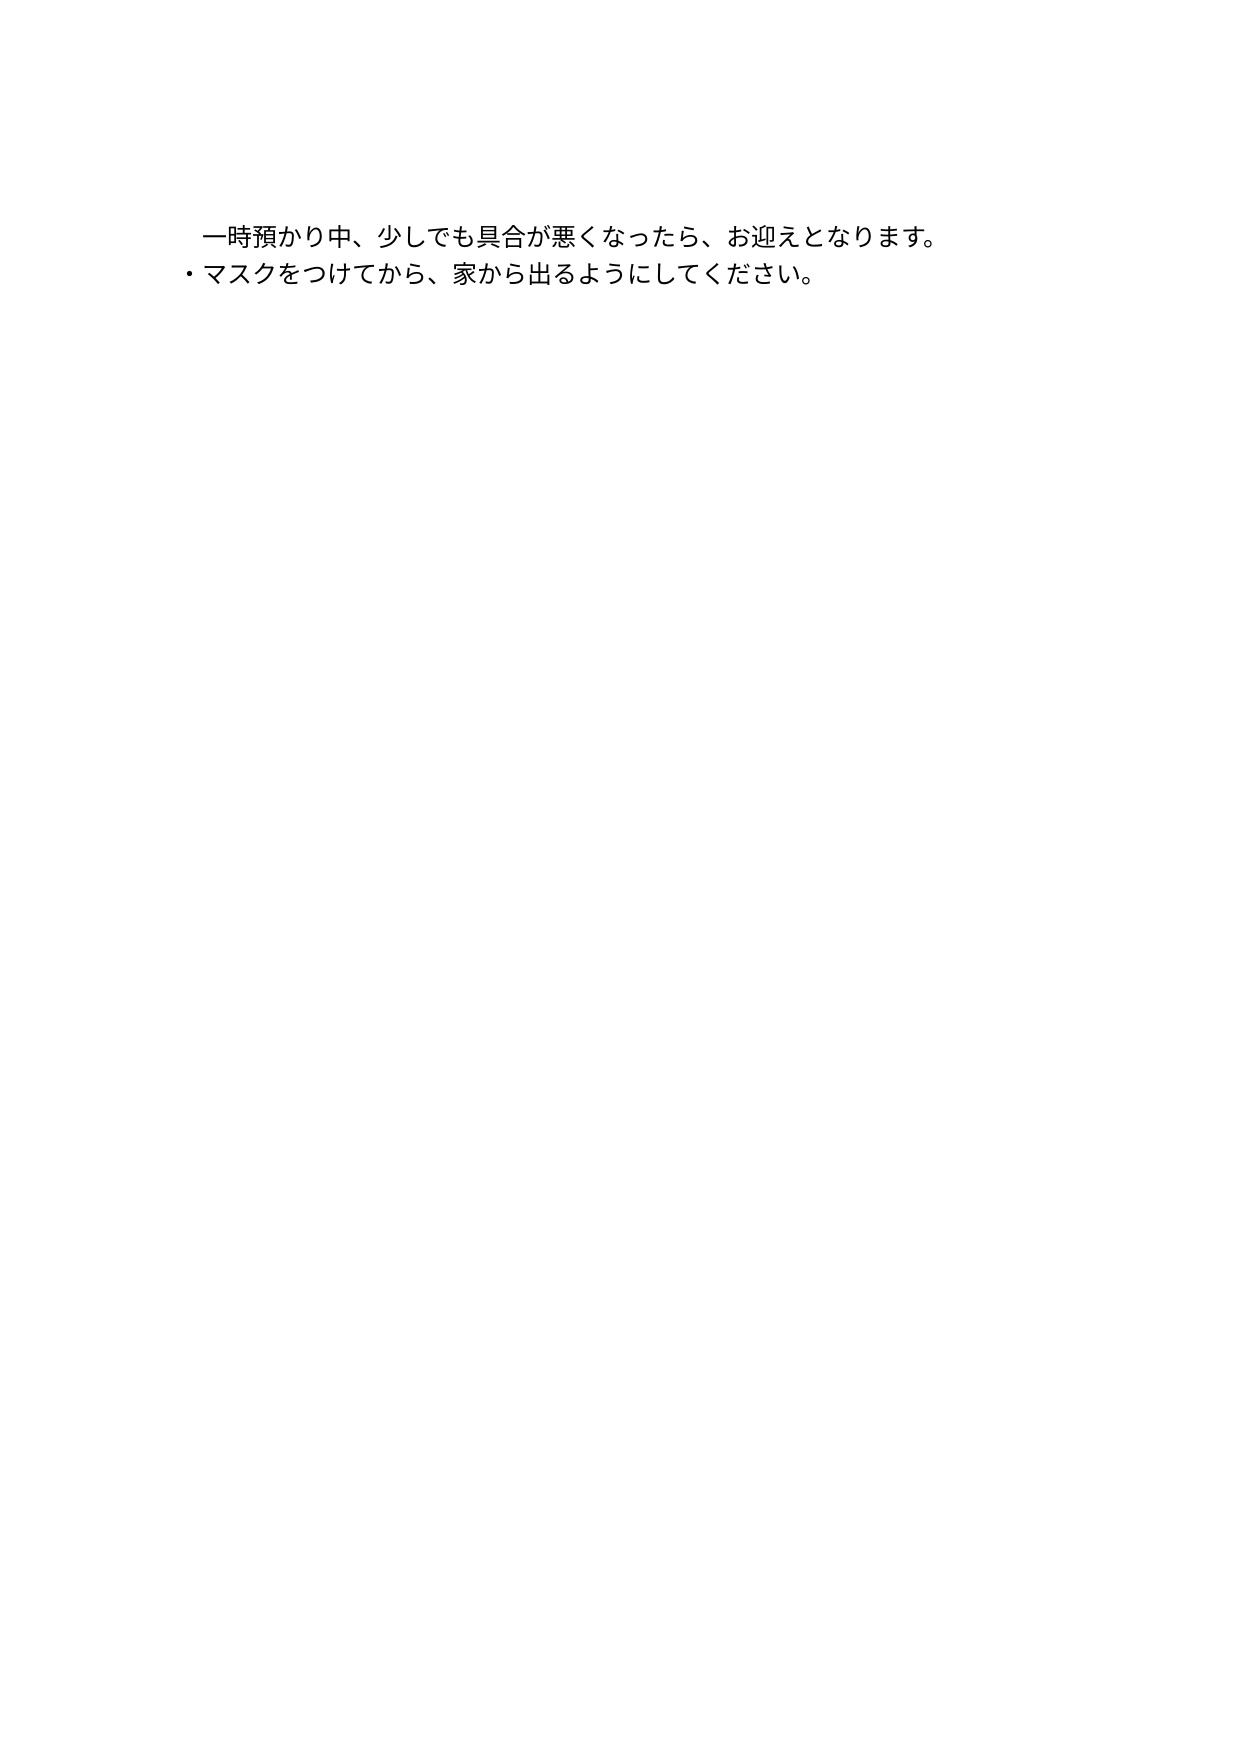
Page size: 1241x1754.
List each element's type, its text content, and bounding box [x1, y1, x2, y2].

text 一時預かり中、少しでも具合が悪くなったら、お迎えとなります。 [177, 217, 1063, 254]
text ・マスクをつけてから、家から出るようにしてください。 [177, 254, 1063, 292]
